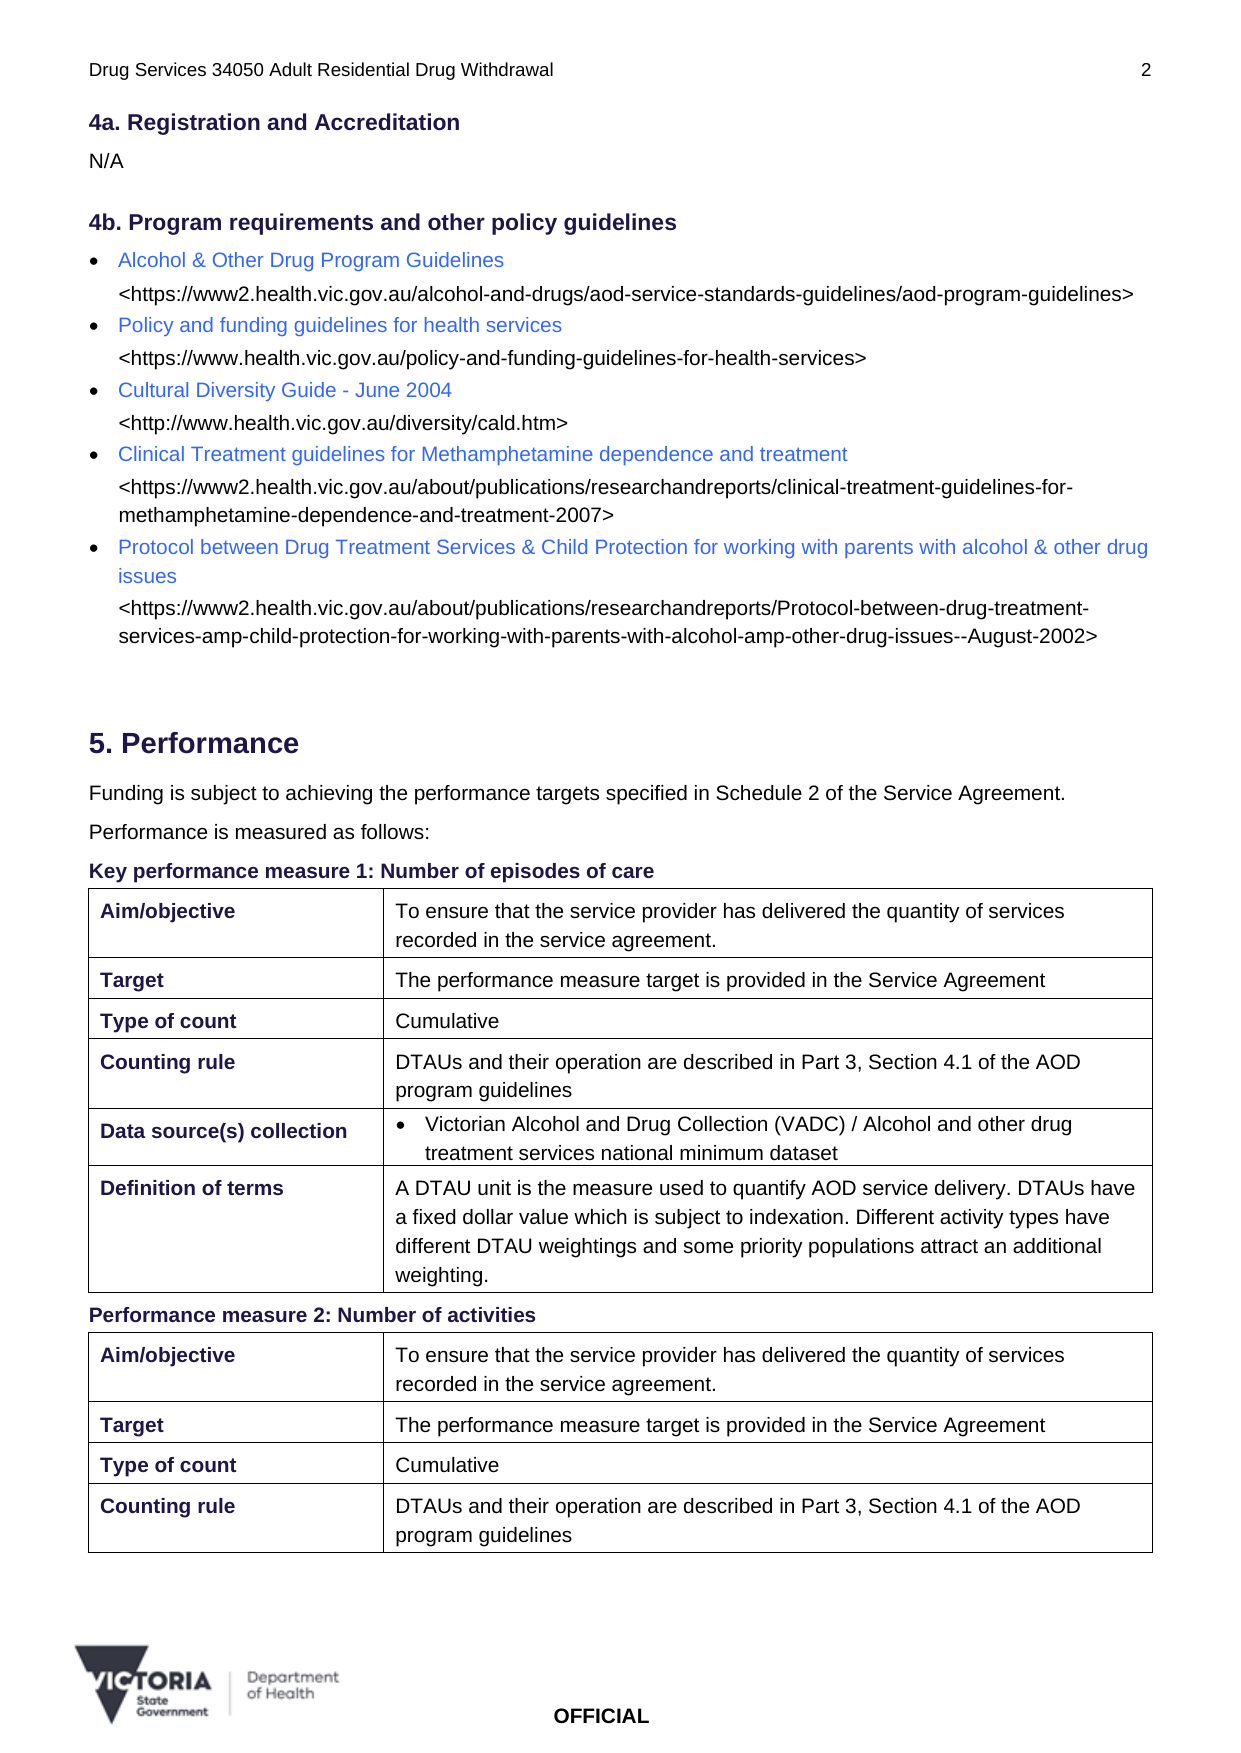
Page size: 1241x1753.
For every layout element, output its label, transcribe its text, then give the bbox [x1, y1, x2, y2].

table_cell Victorian Alcohol and Drug Collection (VADC) / Alcohol and other drug treatment services national minimum dataset [384, 1109, 1152, 1165]
table_cell Type of count [89, 1443, 383, 1482]
table_header To ensure that the service provider has delivered the quantity of services recorded in the service agreement. [384, 1333, 1152, 1401]
table_cell Data source(s) collection [89, 1109, 383, 1165]
table_header Aim/objective [89, 1333, 383, 1401]
table_cell Cumulative [384, 999, 1152, 1038]
text <https://www2.health.vic.gov.au/about/publications/researchandreports/Protocol-between-drug-treatment-services-amp-child-protection-for-working-with-parents-with-alcohol-amp-other-drug-issues--August-2002> [118, 592, 1152, 648]
subtitle 4a. Registration and Accreditation [89, 102, 1152, 136]
table_cell Type of count [89, 999, 383, 1038]
subtitle 4b. Program requirements and other policy guidelines [89, 202, 1152, 236]
list Cultural Diversity Guide - June 2004 [88, 374, 1163, 402]
list Clinical Treatment guidelines for Methamphetamine dependence and treatment [88, 439, 1163, 467]
table_cell The performance measure target is provided in the Service Agreement [384, 958, 1152, 997]
text <http://www.health.vic.gov.au/diversity/cald.htm> [118, 406, 1152, 434]
list Policy and funding guidelines for health services [88, 309, 1163, 338]
text Performance measure 2: Number of activities [89, 1303, 1152, 1327]
table_cell Definition of terms [89, 1166, 383, 1292]
subtitle 5. Performance [89, 714, 1152, 759]
text Key performance measure 1: Number of episodes of care [89, 859, 1152, 883]
table_cell The performance measure target is provided in the Service Agreement [384, 1402, 1152, 1442]
picture [70, 1640, 344, 1729]
text N/A [89, 145, 1152, 173]
text Funding is subject to achieving the performance targets specified in Schedule 2 of the Service Agreement. [89, 780, 1152, 804]
table_cell Cumulative [384, 1443, 1152, 1482]
table_header Aim/objective [89, 889, 383, 957]
table_cell Counting rule [89, 1039, 383, 1107]
list Protocol between Drug Treatment Services & Child Protection for working with parents with alcohol & other drug issues [88, 531, 1163, 588]
table_header To ensure that the service provider has delivered the quantity of services recorded in the service agreement. [384, 889, 1152, 957]
text <https://www.health.vic.gov.au/policy-and-funding-guidelines-for-health-services> [118, 342, 1152, 370]
table_cell Target [89, 1402, 383, 1442]
text Performance is measured as follows: [89, 819, 1152, 843]
table_cell DTAUs and their operation are described in Part 3, Section 4.1 of the AOD program guidelines [384, 1484, 1152, 1552]
text <https://www2.health.vic.gov.au/about/publications/researchandreports/clinical-treatment-guidelines-for-methamphetamine-dependence-and-treatment-2007> [118, 471, 1152, 527]
list Alcohol & Other Drug Program Guidelines [88, 245, 1163, 273]
table_cell DTAUs and their operation are described in Part 3, Section 4.1 of the AOD program guidelines [384, 1039, 1152, 1107]
text <https://www2.health.vic.gov.au/alcohol-and-drugs/aod-service-standards-guidelines/aod-program-guidelines> [118, 277, 1152, 305]
table_cell Counting rule [89, 1484, 383, 1552]
table_cell Target [89, 958, 383, 997]
